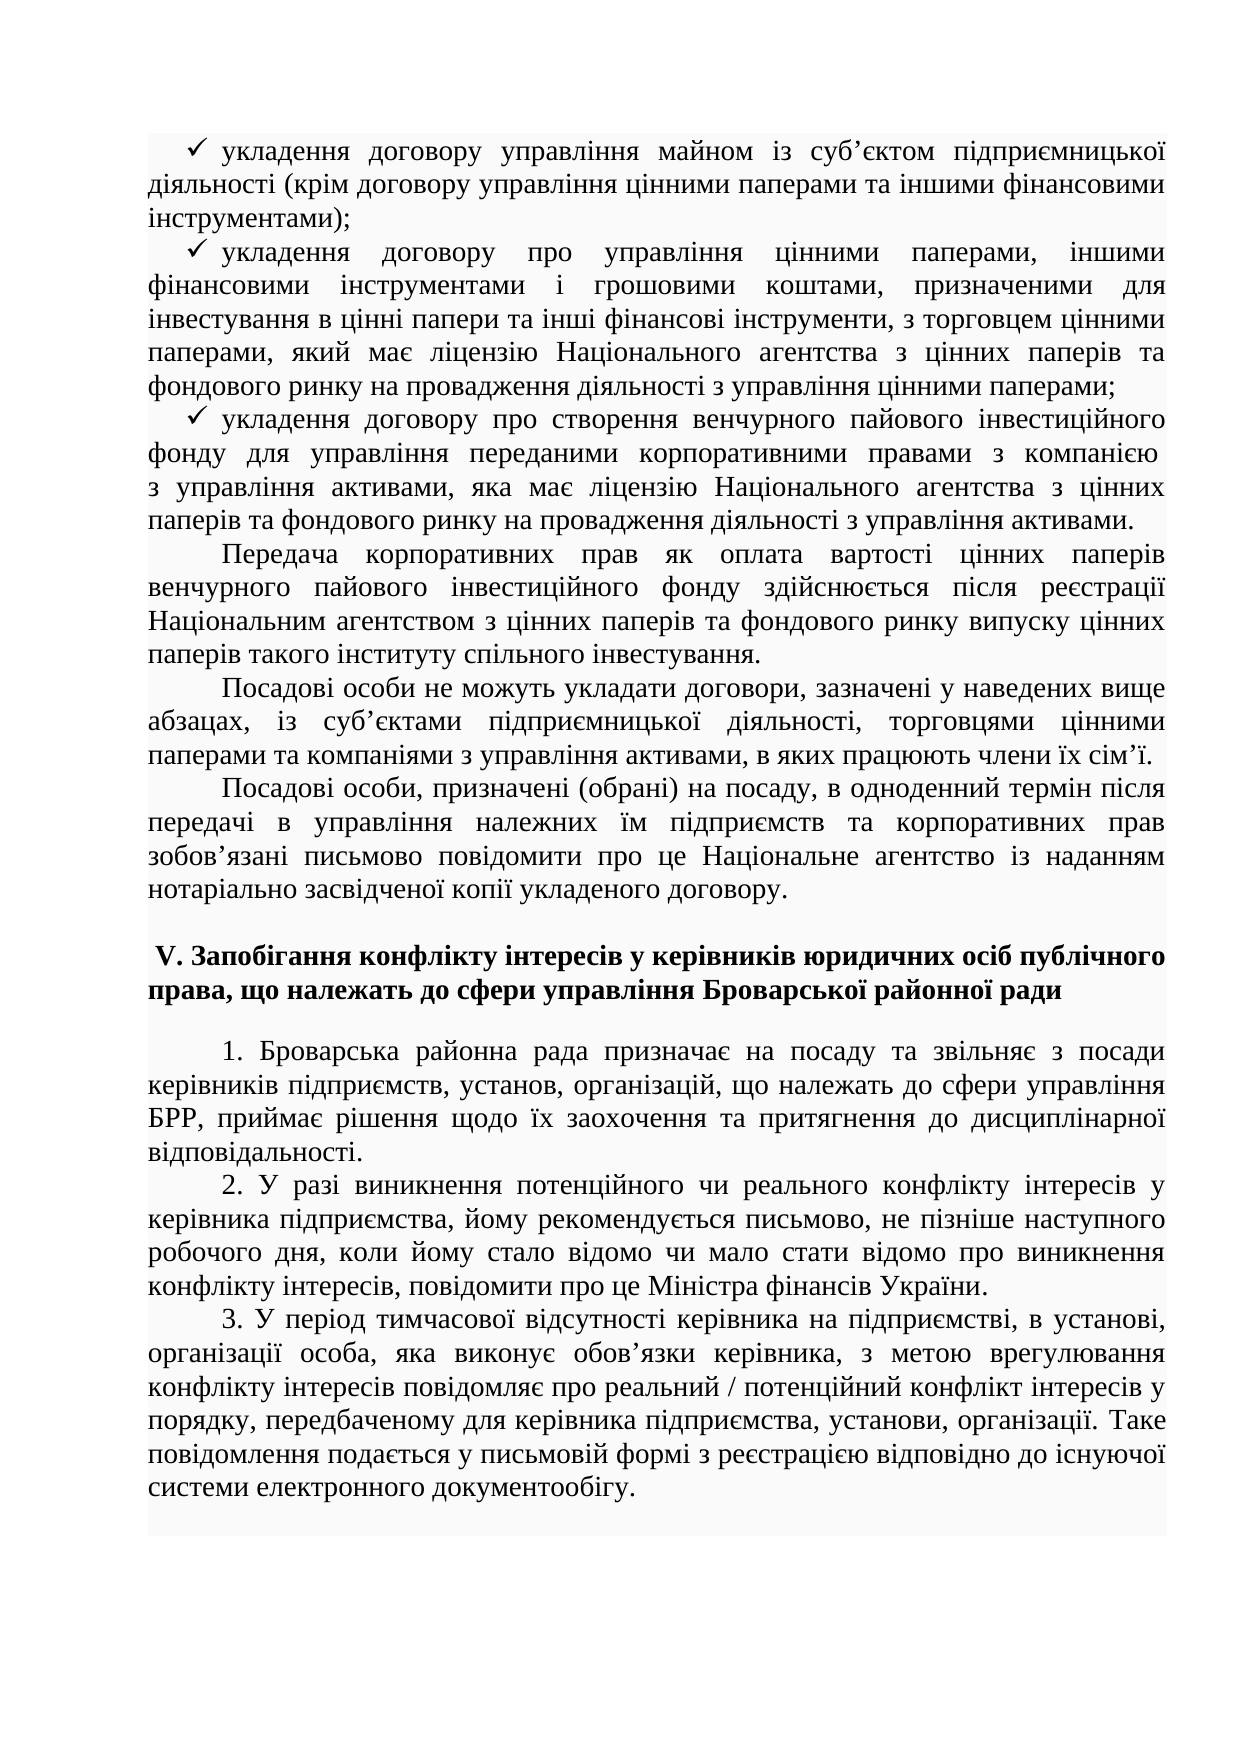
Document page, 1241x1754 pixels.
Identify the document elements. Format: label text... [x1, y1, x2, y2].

text 1. Броварська районна рада призначає на посаду та звільняє з посади керівників підприємств, установ, організацій, що належать до сфери управління БРР, приймає рішення щодо їх заохочення та притягнення до дисциплінарної відповідальності. [148, 1033, 1167, 1167]
text 3. У період тимчасової відсутності керівника на підприємстві, в установі, організації особа, яка виконує обов’язки керівника, з метою врегулювання конфлікту інтересів повідомляє про реальний / потенційний конфлікт інтересів у порядку, передбаченому для керівника підприємства, установи, організації. Таке повідомлення подається у письмовій формі з реєстрацією відповідно до існуючої системи електронного документообігу. [148, 1302, 1167, 1503]
list укладення договору про створення венчурного пайового інвестиційного фонду для управління переданими корпоративними правами з компанією з управління активами, яка має ліцензію Національного агентства з цінних паперів та фондового ринку на провадження діяльності з управління активами. [148, 401, 1167, 536]
text Посадові особи не можуть укладати договори, зазначені у наведених вище абзацах, із суб’єктами підприємницької діяльності, торговцями цінними паперами та компаніями з управління активами, в яких працюють члени їх сім’ї. [148, 670, 1167, 771]
text V. Запобігання конфлікту інтересів у керівників юридичних осіб публічного права, що належать до сфери управління Броварської районної ради [148, 938, 1167, 1005]
text Передача корпоративних прав як оплата вартості цінних паперів венчурного пайового інвестиційного фонду здійснюється після реєстрації Національним агентством з цінних паперів та фондового ринку випуску цінних паперів такого інституту спільного інвестування. [148, 536, 1167, 670]
text Посадові особи, призначені (обрані) на посаду, в одноденний термін після передачі в управління належних їм підприємств та корпоративних прав зобов’язані письмово повідомити про це Національне агентство із наданням нотаріально засвідченої копії укладеного договору. [148, 771, 1167, 905]
list укладення договору про управління цінними паперами, іншими фінансовими інструментами і грошовими коштами, призначеними для інвестування в цінні папери та інші фінансові інструменти, з торговцем цінними паперами, який має ліцензію Національного агентства з цінних паперів та фондового ринку на провадження діяльності з управління цінними паперами; [148, 234, 1167, 401]
list укладення договору управління майном із суб’єктом підприємницької діяльності (крім договору управління цінними паперами та іншими фінансовими інструментами); [148, 133, 1167, 234]
text 2. У разі виникнення потенційного чи реального конфлікту інтересів у керівника підприємства, йому рекомендується письмово, не пізніше наступного робочого дня, коли йому стало відомо чи мало стати відомо про виникнення конфлікту інтересів, повідомити про це Міністра фінансів України. [148, 1167, 1167, 1302]
